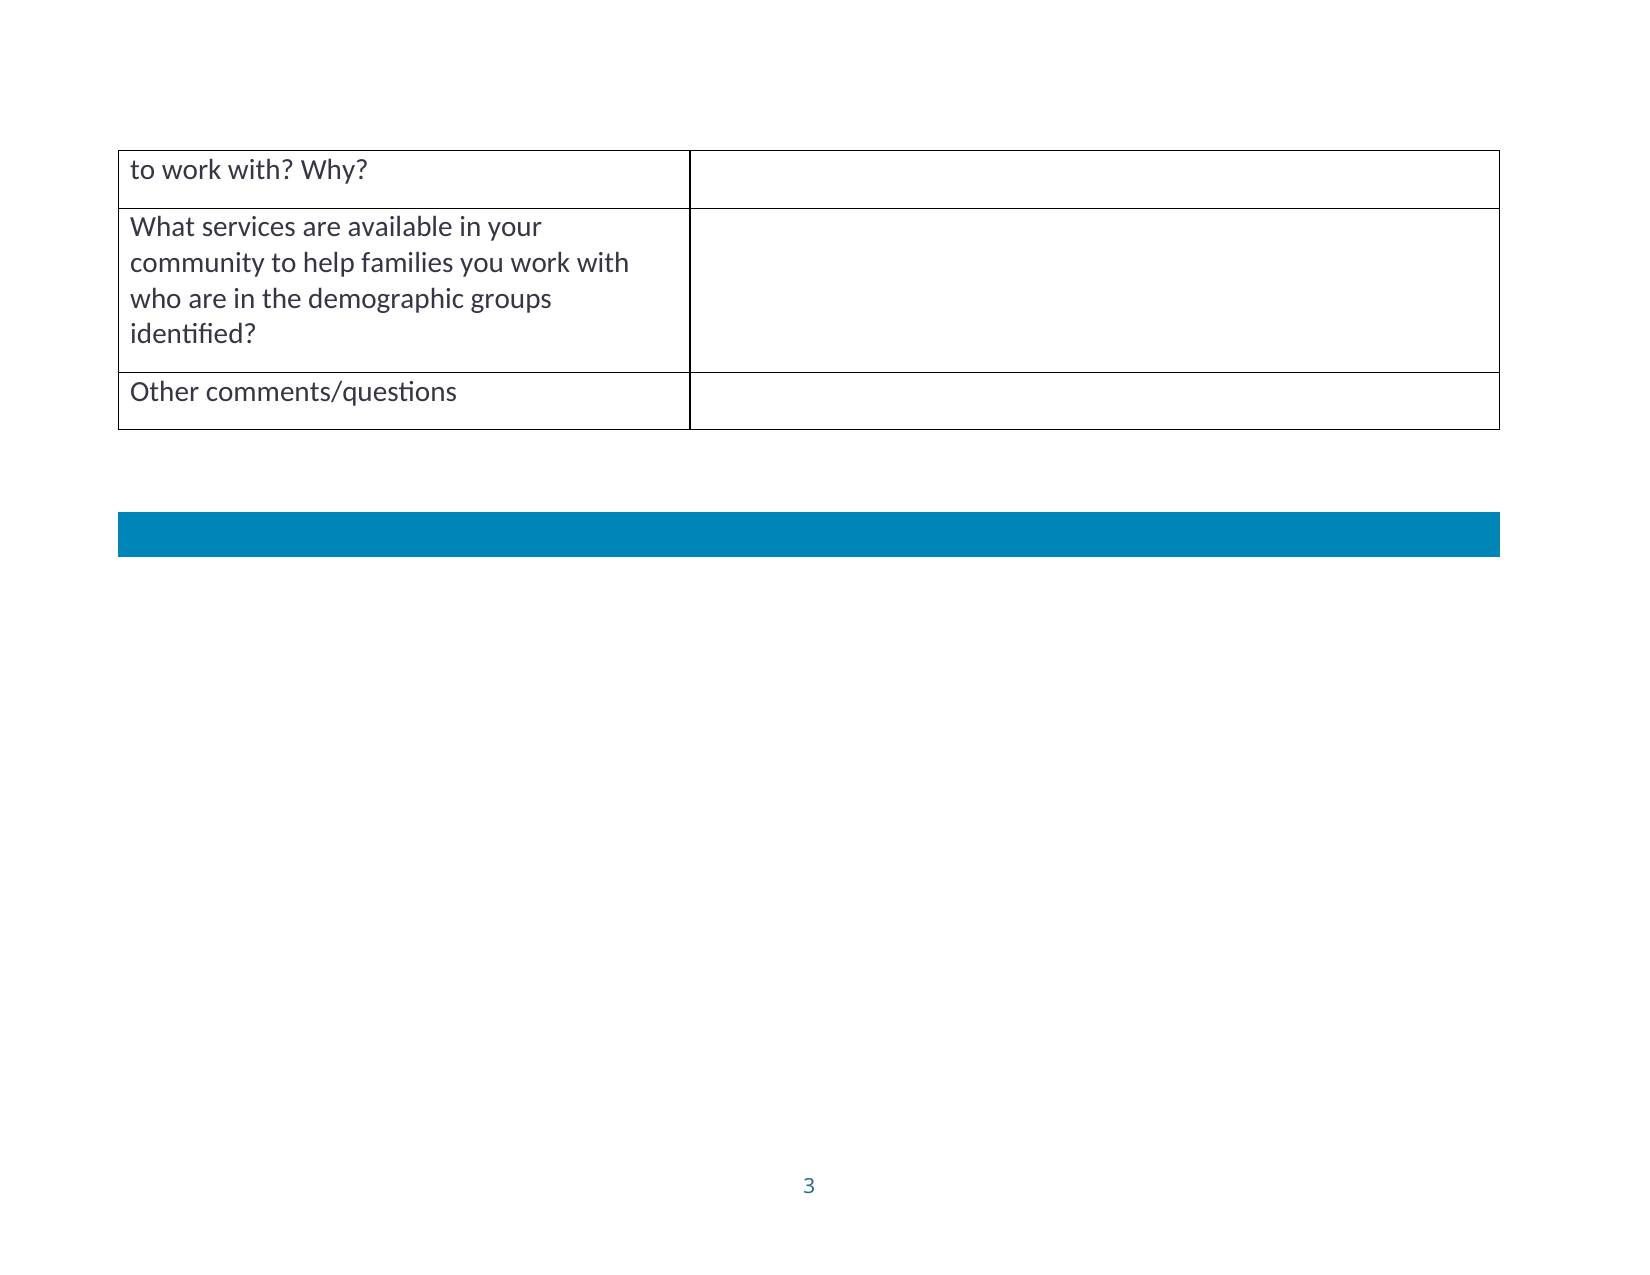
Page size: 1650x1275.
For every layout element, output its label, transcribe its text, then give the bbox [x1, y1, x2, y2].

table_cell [119, 151, 689, 207]
table_cell [691, 151, 1499, 207]
table_cell [691, 373, 1499, 429]
table_cell [691, 209, 1499, 372]
table_cell Other comments/questions [119, 373, 689, 429]
table_cell What services are available in your community to help families you work with who are in the demographic groups identified? [119, 209, 689, 372]
